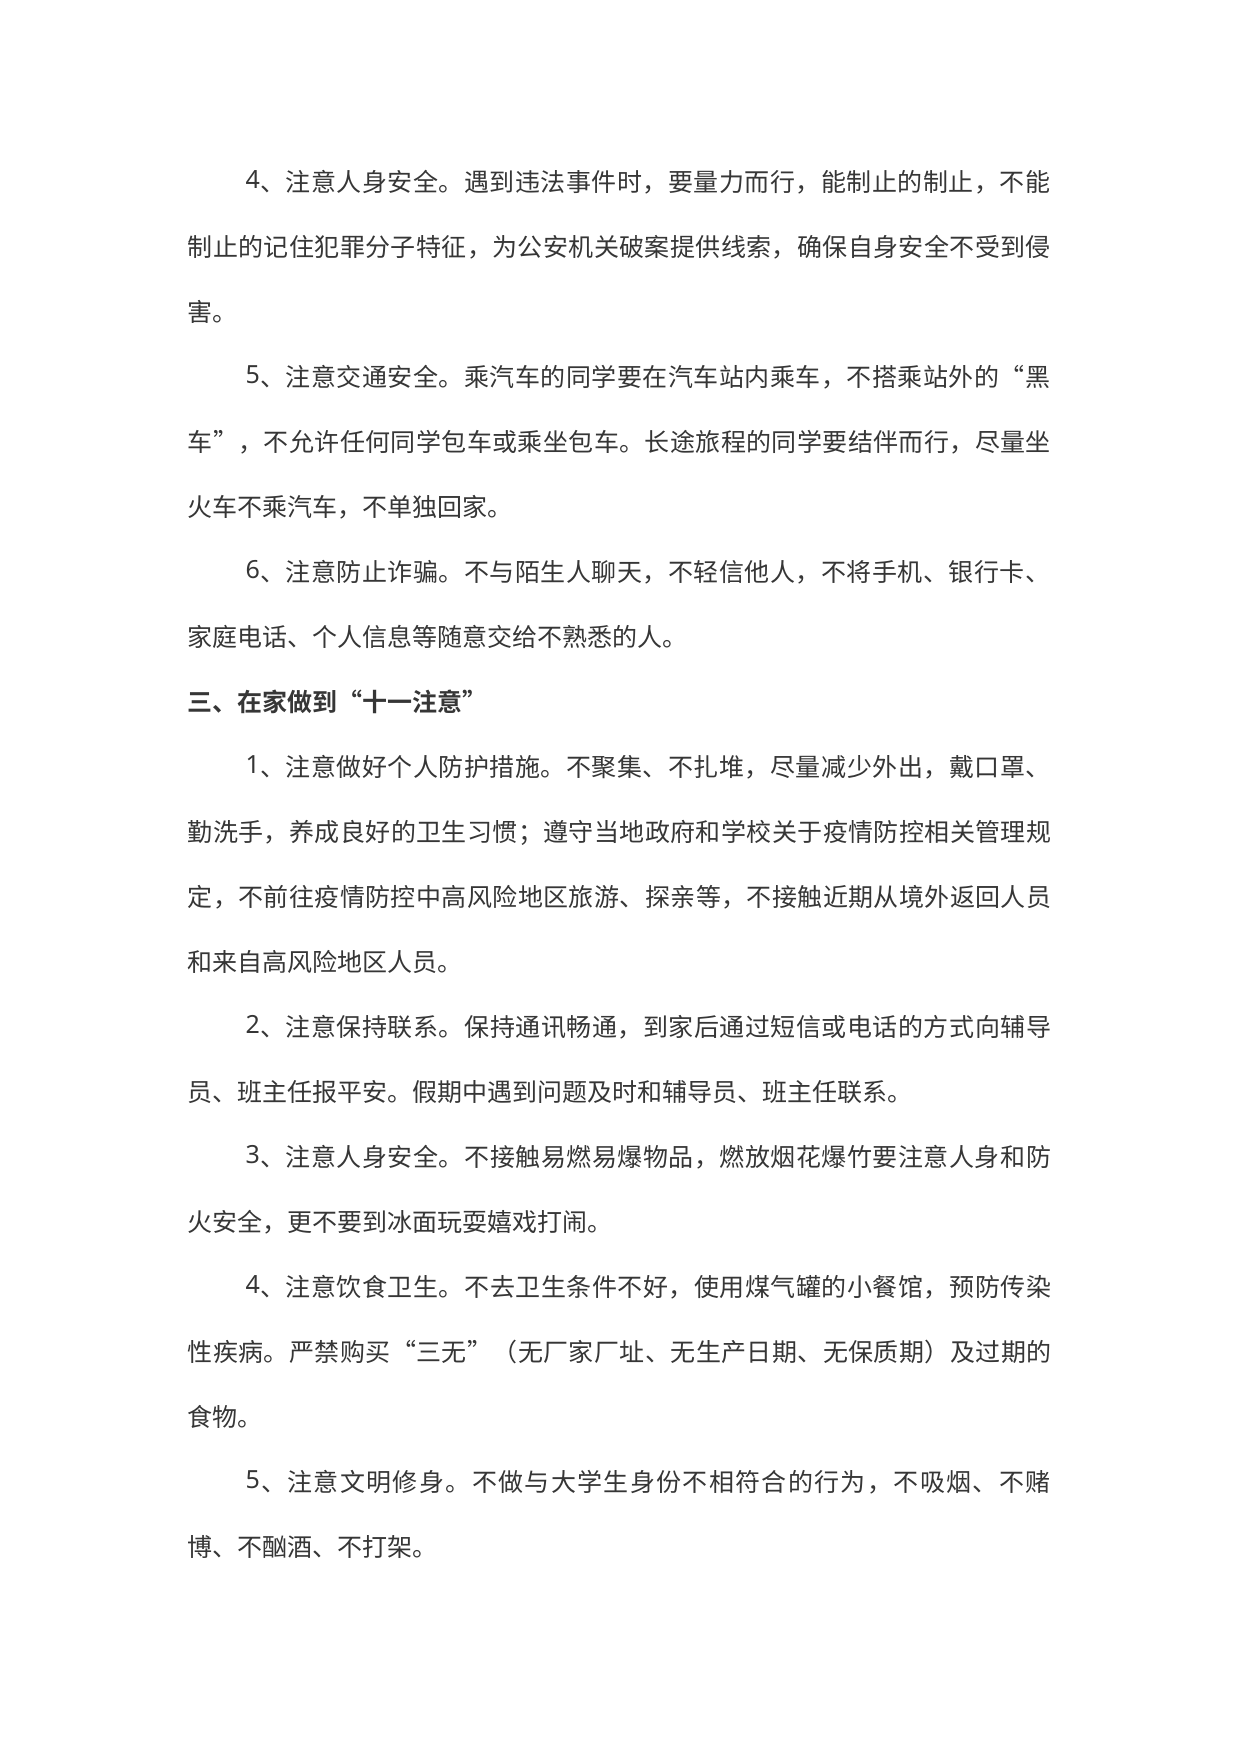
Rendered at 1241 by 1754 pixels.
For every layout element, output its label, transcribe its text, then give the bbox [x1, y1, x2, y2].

text 三、在家做到“十一注意” [187, 682, 1053, 747]
text 5、注意交通安全。乘汽车的同学要在汽车站内乘车，不搭乘站外的“黑车”，不允许任何同学包车或乘坐包车。长途旅程的同学要结伴而行，尽量坐火车不乘汽车，不单独回家。 [187, 357, 1053, 552]
text 4、注意人身安全。遇到违法事件时，要量力而行，能制止的制止，不能制止的记住犯罪分子特征，为公安机关破案提供线索，确保自身安全不受到侵害。 [187, 162, 1053, 357]
text 2、注意保持联系。保持通讯畅通，到家后通过短信或电话的方式向辅导员、班主任报平安。假期中遇到问题及时和辅导员、班主任联系。 [187, 1007, 1053, 1137]
text 1、注意做好个人防护措施。不聚集、不扎堆，尽量减少外出，戴口罩、勤洗手，养成良好的卫生习惯；遵守当地政府和学校关于疫情防控相关管理规定，不前往疫情防控中高风险地区旅游、探亲等，不接触近期从境外返回人员和来自高风险地区人员。 [187, 747, 1053, 1007]
text 3、注意人身安全。不接触易燃易爆物品，燃放烟花爆竹要注意人身和防火安全，更不要到冰面玩耍嬉戏打闹。 [187, 1137, 1053, 1267]
text 6、注意防止诈骗。不与陌生人聊天，不轻信他人，不将手机、银行卡、家庭电话、个人信息等随意交给不熟悉的人。 [187, 552, 1053, 682]
text 5、注意文明修身。不做与大学生身份不相符合的行为，不吸烟、不赌博、不酗酒、不打架。 [187, 1462, 1053, 1592]
text 4、注意饮食卫生。不去卫生条件不好，使用煤气罐的小餐馆，预防传染性疾病。严禁购买“三无”（无厂家厂址、无生产日期、无保质期）及过期的食物。 [187, 1267, 1053, 1462]
